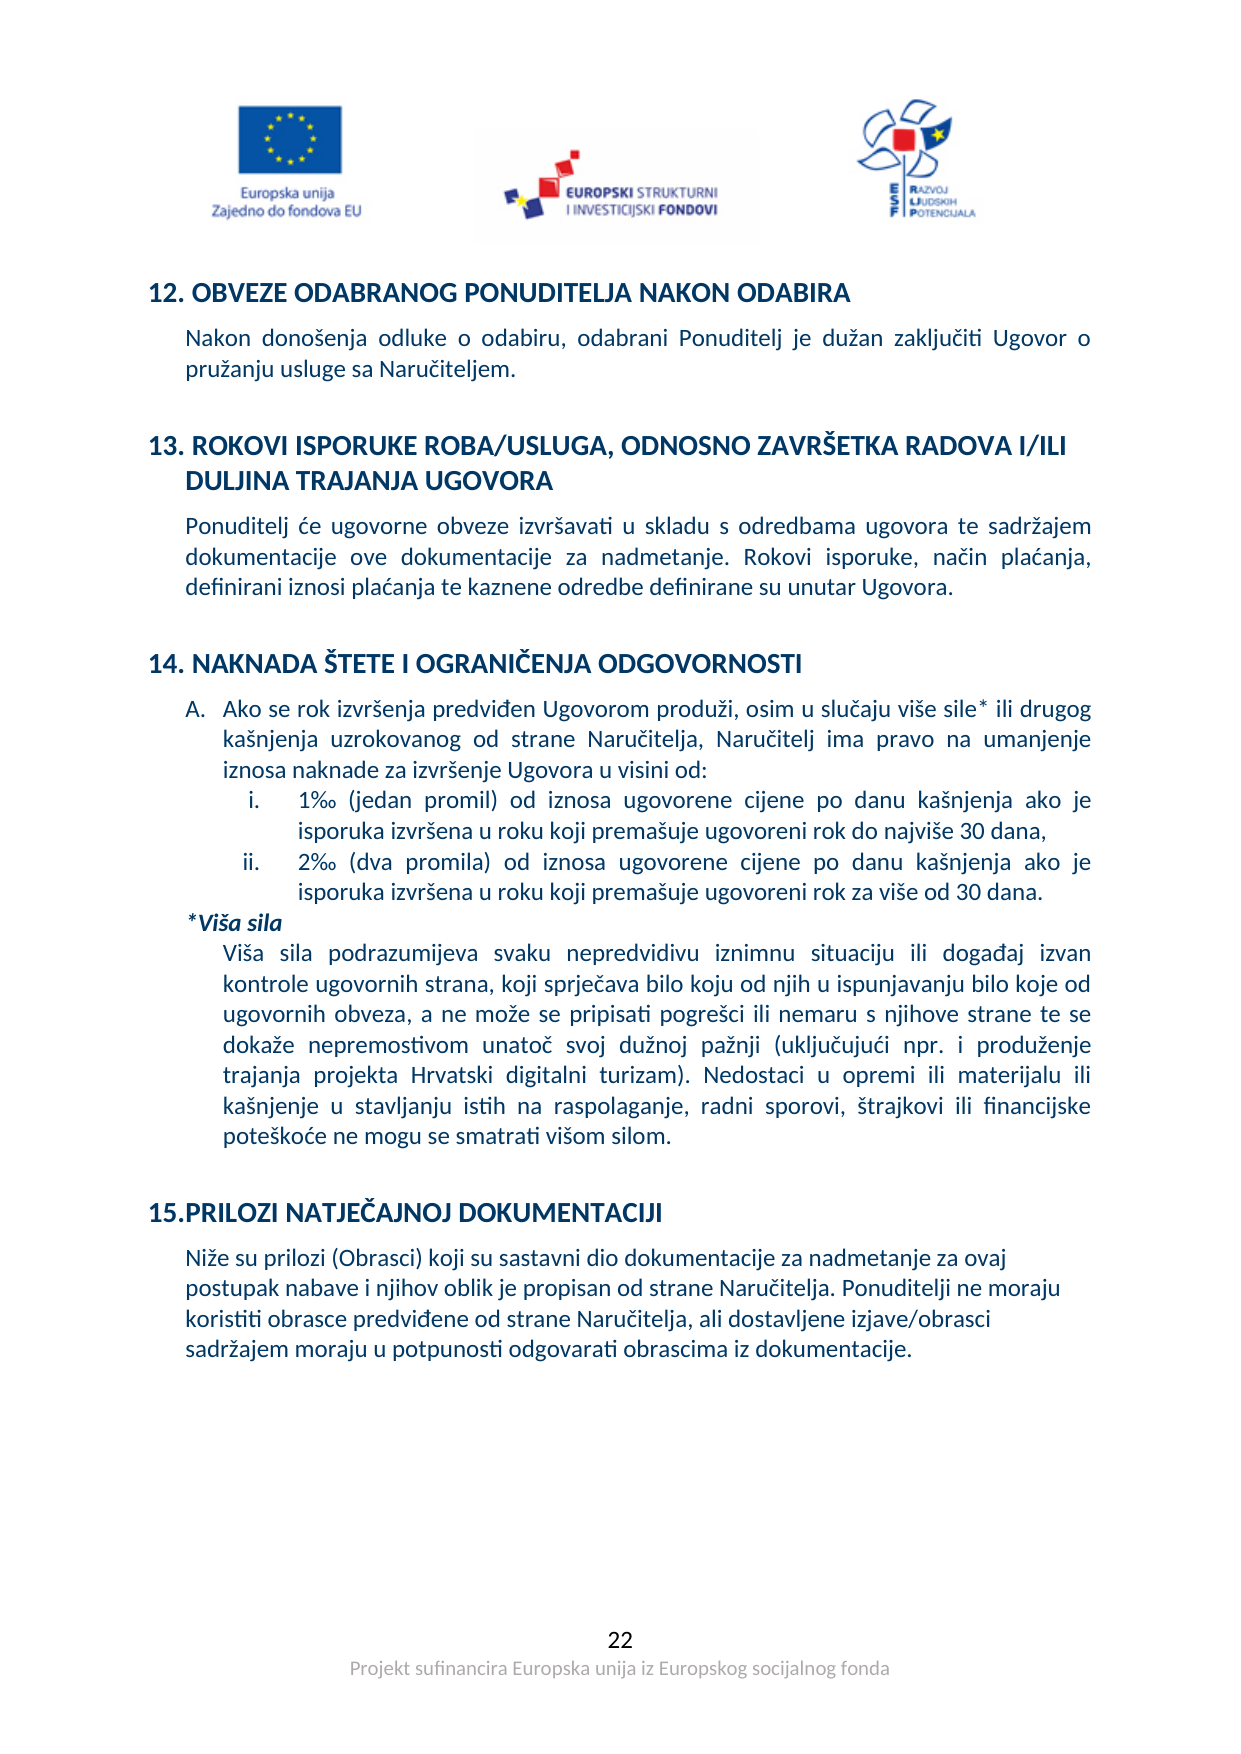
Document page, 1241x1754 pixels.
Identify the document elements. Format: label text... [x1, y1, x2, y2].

list Niže su prilozi (Obrasci) koji su sastavni dio dokumentacije za nadmetanje za ovaj postupak nabave i njihov oblik je propisan od strane Naručitelja. Ponuditelji ne moraju koristiti obrasce predviđene od strane Naručitelja, ali dostavljene izjave/obrasci sadržajem moraju u potpunosti odgovarati obrascima iz dokumentacije. [185, 1242, 1093, 1425]
subtitle NAKNADA ŠTETE I OGRANIČENJA ODGOVORNOSTI [148, 645, 1093, 681]
subtitle OBVEZE ODABRANOG PONUDITELJA NAKON ODABIRA [148, 274, 1093, 310]
text *Viša sila [185, 907, 1093, 937]
subtitle PRILOZI NATJEČAJNOJ DOKUMENTACIJI [148, 1194, 1093, 1229]
list Ponuditelj će ugovorne obveze izvršavati u skladu s odredbama ugovora te sadržajem dokumentacije ove dokumentacije za nadmetanje. Rokovi isporuke, način plaćanja, definirani iznosi plaćanja te kaznene odredbe definirane su unutar Ugovora. [185, 510, 1093, 602]
list 2‰ (dva promila) od iznosa ugovorene cijene po danu kašnjenja ako je isporuka izvršena u roku koji premašuje ugovoreni rok za više od 30 dana. [260, 846, 1093, 907]
list Ako se rok izvršenja predviđen Ugovorom produži, osim u slučaju više sile* ili drugog kašnjenja uzrokovanog od strane Naručitelja, Naručitelj ima pravo na umanjenje iznosa naknade za izvršenje Ugovora u visini od: [185, 693, 1093, 785]
list Nakon donošenja odluke o odabiru, odabrani Ponuditelj je dužan zaključiti Ugovor o pružanju usluge sa Naručiteljem. [185, 323, 1093, 384]
list 1‰ (jedan promil) od iznosa ugovorene cijene po danu kašnjenja ako je isporuka izvršena u roku koji premašuje ugovoreni rok do najviše 30 dana, [260, 785, 1093, 846]
picture [147, 73, 1093, 244]
subtitle ROKOVI ISPORUKE ROBA/USLUGA, ODNOSNO ZAVRŠETKA RADOVA I/ILI DULJINA TRAJANJA UGOVORA [148, 427, 1093, 498]
list Viša sila podrazumijeva svaku nepredvidivu iznimnu situaciju ili događaj izvan kontrole ugovornih strana, koji sprječava bilo koju od njih u ispunjavanju bilo koje od ugovornih obveza, a ne može se pripisati pogrešci ili nemaru s njihove strane te se dokaže nepremostivom unatoč svoj dužnoj pažnji (uključujući npr. i produženje trajanja projekta Hrvatski digitalni turizam). Nedostaci u opremi ili materijalu ili kašnjenje u stavljanju istih na raspolaganje, radni sporovi, štrajkovi ili financijske poteškoće ne mogu se smatrati višom silom. [223, 937, 1093, 1151]
